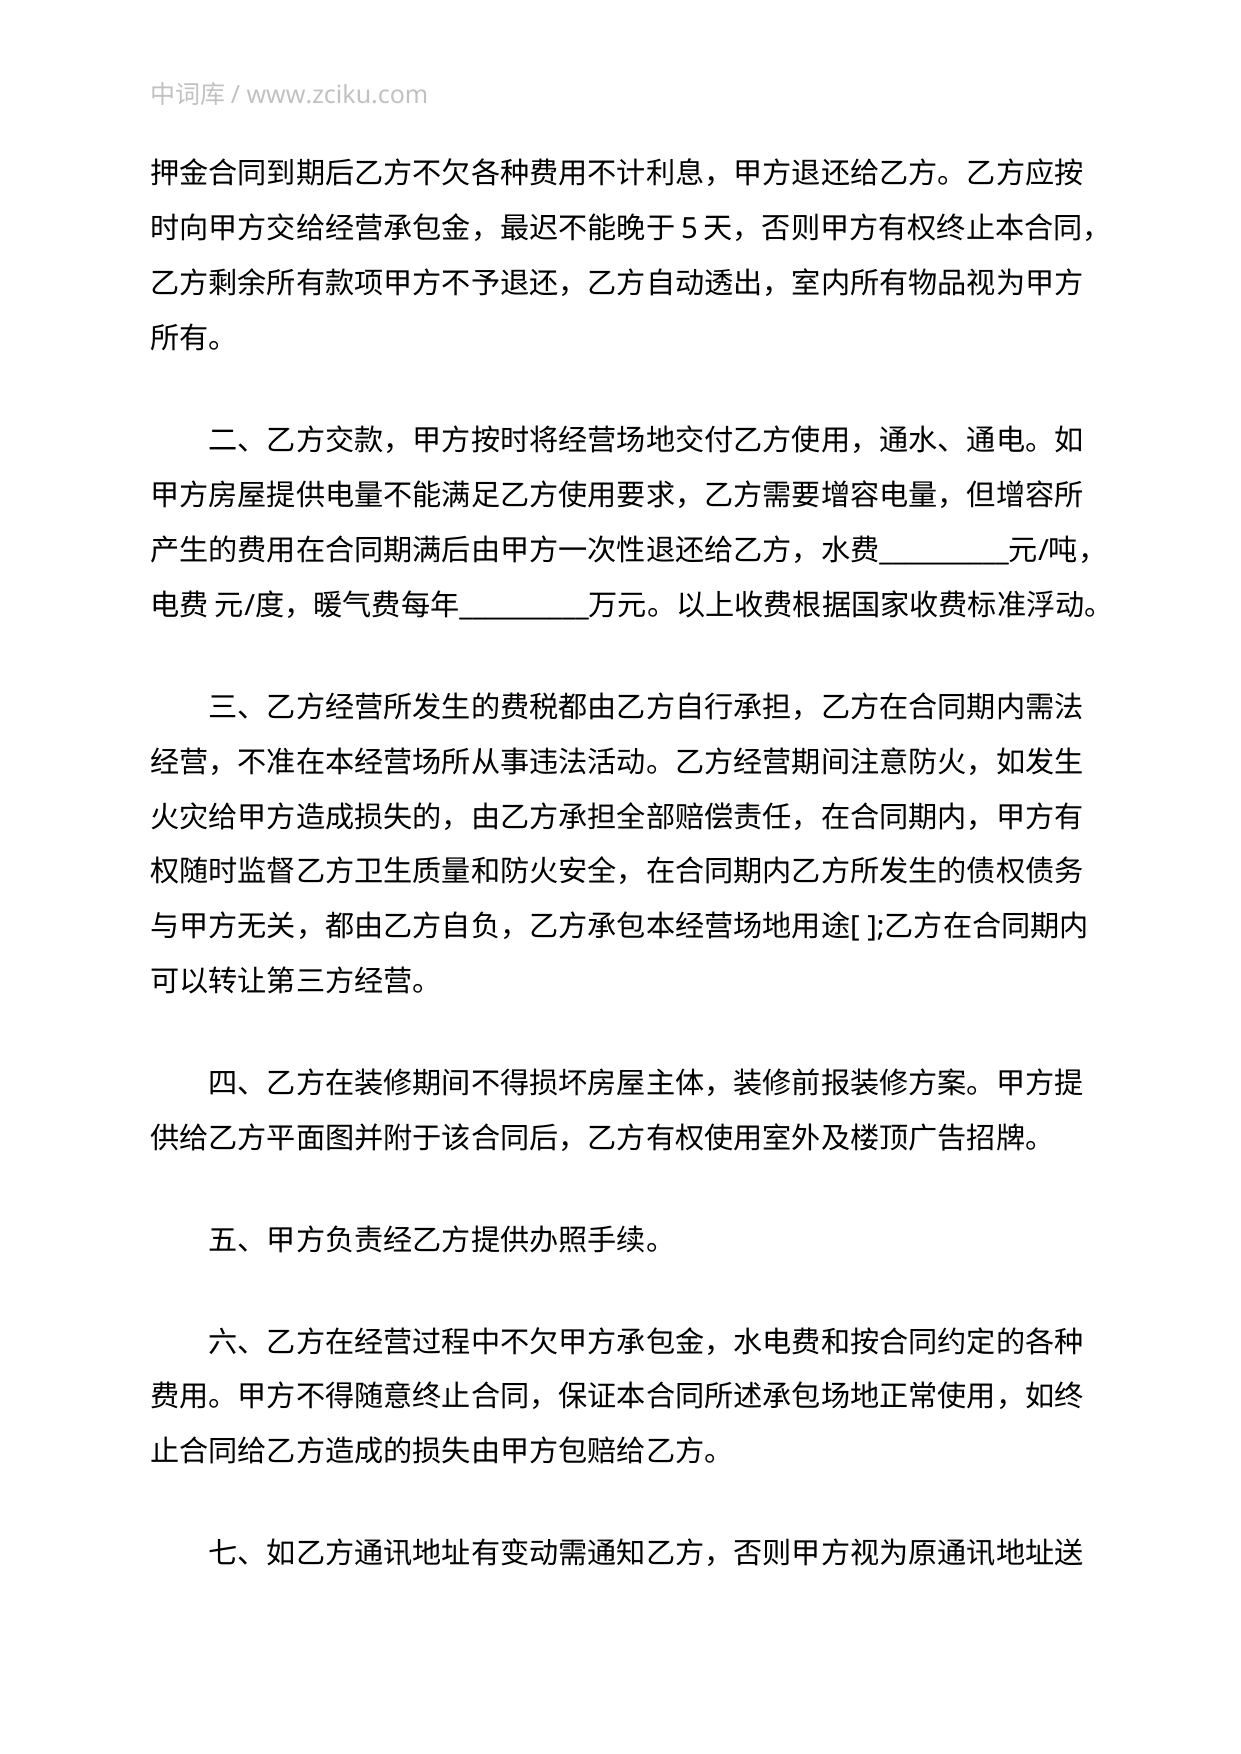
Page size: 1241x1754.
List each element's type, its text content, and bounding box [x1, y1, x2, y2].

text 三、乙方经营所发生的费税都由乙方自行承担，乙方在合同期内需法经营，不准在本经营场所从事违法活动。乙方经营期间注意防火，如发生火灾给甲方造成损失的，由乙方承担全部赔偿责任，在合同期内，甲方有权随时监督乙方卫生质量和防火安全，在合同期内乙方所发生的债权债务与甲方无关，都由乙方自负，乙方承包本经营场地用途[ ];乙方在合同期内可以转让第三方经营。 [150, 683, 1090, 1000]
text 五、甲方负责经乙方提供办照手续。 [150, 1216, 1090, 1259]
text 二、乙方交款，甲方按时将经营场地交付乙方使用，通水、通电。如甲方房屋提供电量不能满足乙方使用要求，乙方需要增容电量，但增容所产生的费用在合同期满后由甲方一次性退还给乙方，水费__________元/吨，电费 元/度，暖气费每年__________万元。以上收费根据国家收费标准浮动。 [150, 417, 1090, 624]
text 六、乙方在经营过程中不欠甲方承包金，水电费和按合同约定的各种费用。甲方不得随意终止合同，保证本合同所述承包场地正常使用，如终止合同给乙方造成的损失由甲方包赔给乙方。 [150, 1318, 1090, 1470]
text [150, 1530, 1090, 1572]
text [150, 150, 1090, 357]
text 四、乙方在装修期间不得损坏房屋主体，装修前报装修方案。甲方提供给乙方平面图并附于该合同后，乙方有权使用室外及楼顶广告招牌。 [150, 1060, 1090, 1157]
